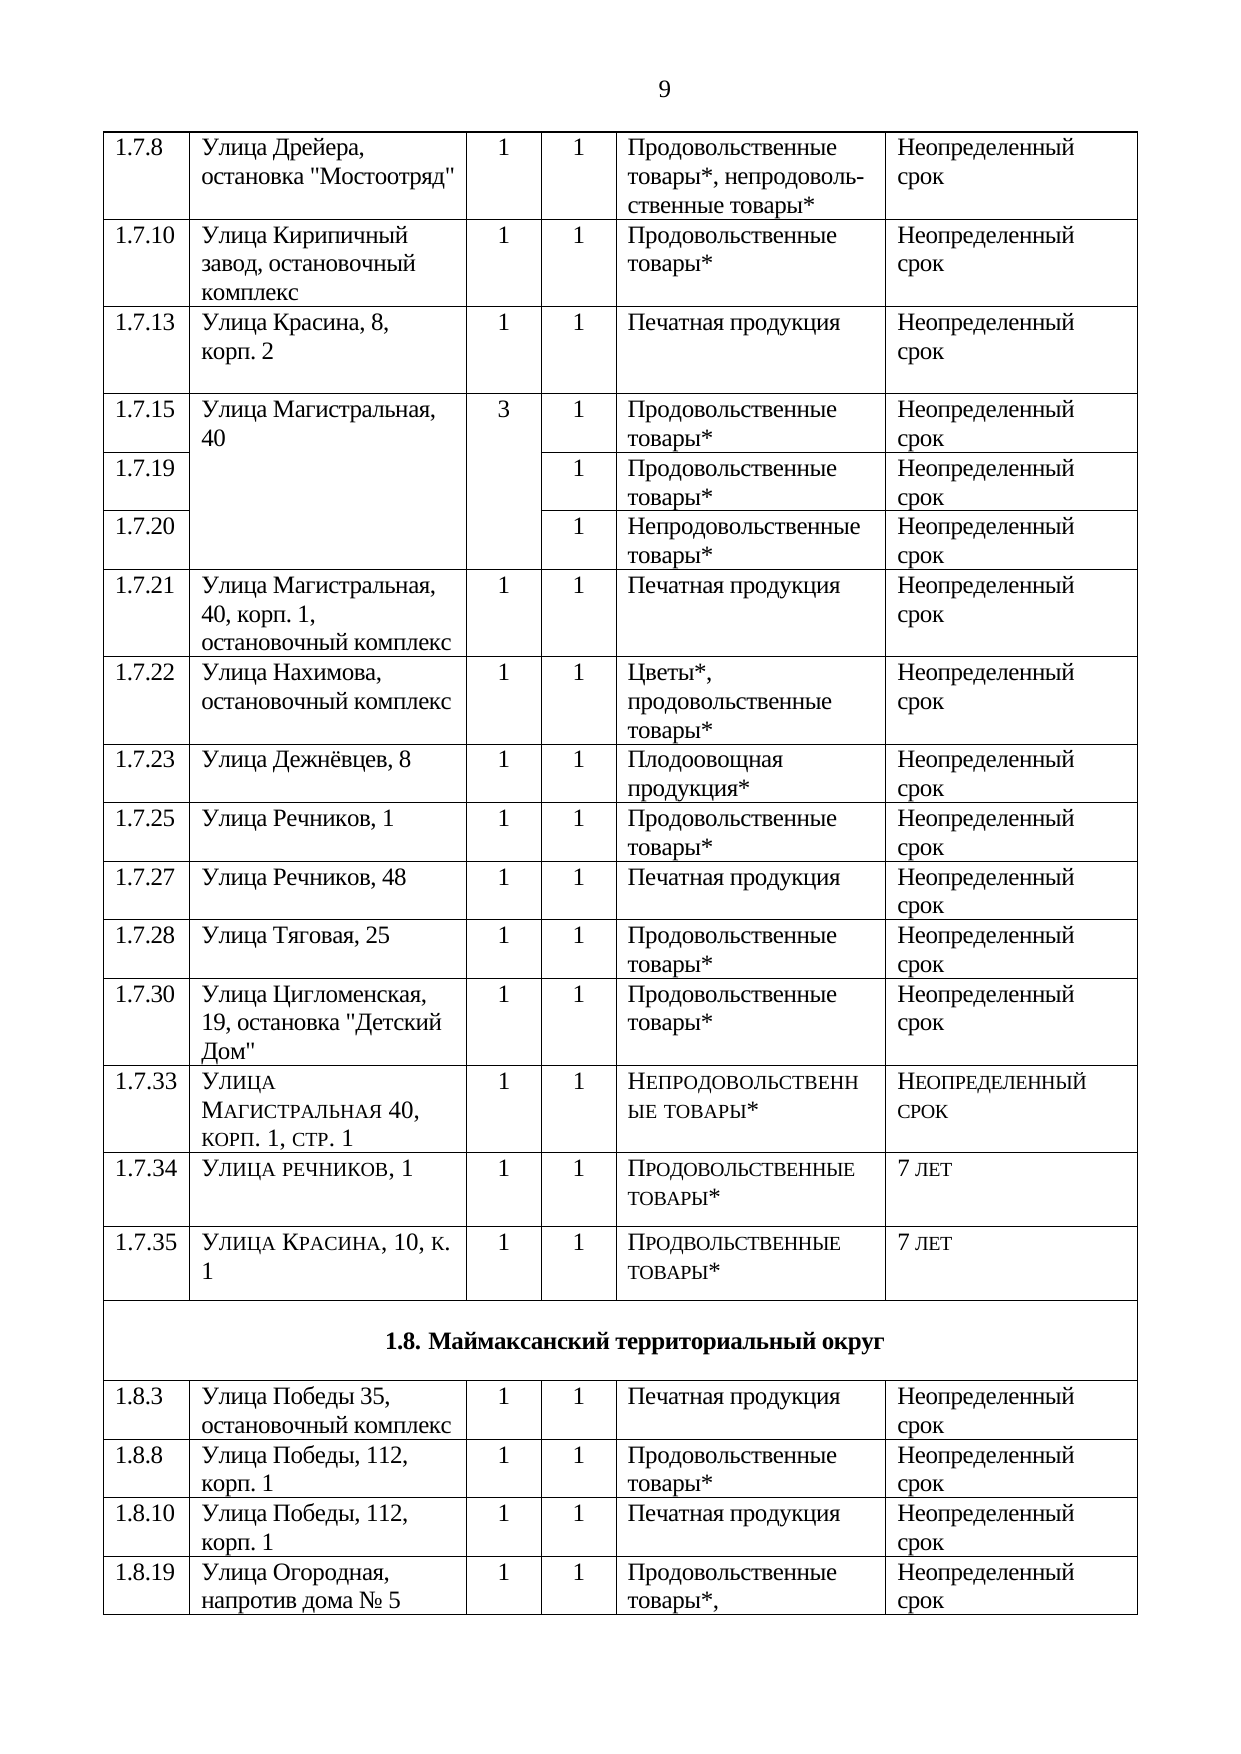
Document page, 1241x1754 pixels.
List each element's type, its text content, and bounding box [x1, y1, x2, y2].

table_cell 1 [467, 979, 541, 1065]
table_cell Неопределенный срок [886, 657, 1137, 743]
table_cell 1.7.27 [104, 862, 189, 919]
table_cell 1.7.34 [104, 1153, 189, 1226]
table_cell Улица Магистральная 40, корп. 1, стр. 1 [190, 1066, 466, 1152]
table_cell Улица Дрейера, остановка "Мостоотряд" [190, 133, 466, 219]
table_cell Неопределенный срок [886, 920, 1137, 978]
table_cell Улица Речников, 1 [190, 803, 466, 861]
table_cell 1.7.10 [104, 220, 189, 306]
table_cell 1 [542, 1557, 616, 1614]
table_cell Продовольственные товары* [617, 979, 885, 1065]
table_cell Неопределенный срок [886, 220, 1137, 306]
table_cell 1 [542, 979, 616, 1065]
table_cell 1 [542, 1381, 616, 1439]
table_cell Улица Победы, 112, корп. 1 [190, 1440, 466, 1497]
table_cell 1 [542, 394, 616, 452]
table_cell Улица Магистральная, 40, корп. 1, остановочный комплекс [190, 570, 466, 656]
table_cell 1.7.21 [104, 570, 189, 656]
table_cell Неопределенный срок [886, 1440, 1137, 1497]
table_cell 1.7.8 [104, 133, 189, 219]
table_cell Продовольственные товары* [617, 220, 885, 306]
table_cell Продовольственные товары* [617, 394, 885, 452]
table_cell Улица Магистральная, 40 [190, 394, 466, 569]
table_cell Цветы*, продовольственные товары* [617, 657, 885, 743]
table_cell 1.8.19 [104, 1557, 189, 1614]
table_cell 1 [467, 862, 541, 919]
table_cell 1 [467, 1557, 541, 1614]
table_cell 1 [467, 803, 541, 861]
table_cell 1 [542, 1066, 616, 1152]
table_cell 7 лет [886, 1153, 1137, 1226]
table_cell 1.7.30 [104, 979, 189, 1065]
table_cell Продвольственные товары* [617, 1227, 885, 1300]
table_cell Улица Нахимова, остановочный комплекс [190, 657, 466, 743]
table_cell 1 [542, 1498, 616, 1556]
table_cell 1 [467, 1066, 541, 1152]
table_cell Печатная продукция [617, 862, 885, 919]
table_cell 1 [467, 920, 541, 978]
table_cell Печатная продукция [617, 1381, 885, 1439]
table_cell 1.8.8 [104, 1440, 189, 1497]
table_cell 1 [467, 1227, 541, 1300]
table_cell 1.7.25 [104, 803, 189, 861]
table_cell Непродовольственные товары* [617, 511, 885, 569]
table_cell Неопределенный срок [886, 803, 1137, 861]
table_cell Плодоовощная продукция* [617, 745, 885, 802]
table_cell 1.8.10 [104, 1498, 189, 1556]
table_cell 1 [467, 657, 541, 743]
table_cell Печатная продукция [617, 570, 885, 656]
table_cell 1 [467, 220, 541, 306]
table_cell Улица Речников, 48 [190, 862, 466, 919]
table_cell Печатная продукция [617, 307, 885, 393]
table_cell 1 [542, 920, 616, 978]
table_cell Улица Кирипичный завод, остановочный комплекс [190, 220, 466, 306]
table_cell Неопределенный срок [886, 394, 1137, 452]
table_cell Непродовольственные товары* [617, 1066, 885, 1152]
table_cell 1 [467, 307, 541, 393]
table_cell 1.7.33 [104, 1066, 189, 1152]
table_cell Улица Цигломенская, 19, остановка "Детский Дом" [190, 979, 466, 1065]
table_cell 1 [542, 745, 616, 802]
table_cell 1.8.3 [104, 1381, 189, 1439]
table_cell 1 [542, 307, 616, 393]
table_cell 1 [467, 745, 541, 802]
table_cell 1.7.35 [104, 1227, 189, 1300]
table_cell Улица Дежнёвцев, 8 [190, 745, 466, 802]
table_cell Неопределенный срок [886, 511, 1137, 569]
table_cell 1.7.23 [104, 745, 189, 802]
table_cell 1 [542, 220, 616, 306]
table_cell 1 [542, 133, 616, 219]
table_cell Неопределенный срок [886, 307, 1137, 393]
table_cell 1.7.15 [104, 394, 189, 452]
table_cell Улица Победы 35, остановочный комплекс [190, 1381, 466, 1439]
table_cell Неопределенный срок [886, 1066, 1137, 1152]
table_cell Продовольственные товары* [617, 1440, 885, 1497]
table_cell Неопределенный срок [886, 745, 1137, 802]
table_cell 1.7.19 [104, 453, 189, 510]
table_cell 1 [542, 1440, 616, 1497]
table_cell Улица речников, 1 [190, 1153, 466, 1226]
table_cell 1 [542, 453, 616, 510]
table_cell 1 [542, 657, 616, 743]
table_cell 1 [542, 1227, 616, 1300]
table_cell Маймаксанский территориальный округ [104, 1301, 1137, 1380]
table_cell Продовольственные товары* [617, 920, 885, 978]
table_cell Неопределенный срок [886, 1557, 1137, 1614]
table_cell Продовольственные товары* [617, 1153, 885, 1226]
table_cell Печатная продукция [617, 1498, 885, 1556]
table_cell Улица Красина, 8, корп. 2 [190, 307, 466, 393]
table_cell 1 [542, 862, 616, 919]
table_cell 1 [467, 1440, 541, 1497]
table_cell 7 лет [886, 1227, 1137, 1300]
table_cell 1 [467, 570, 541, 656]
table_cell 1 [542, 570, 616, 656]
table_cell Продовольственные товары* [617, 453, 885, 510]
table_cell Неопределенный срок [886, 453, 1137, 510]
table_cell Неопределенный срок [886, 133, 1137, 219]
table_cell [190, 1557, 466, 1614]
table_cell 1.7.22 [104, 657, 189, 743]
table_cell Улица Красина, 10, к. 1 [190, 1227, 466, 1300]
table_cell 1.7.28 [104, 920, 189, 978]
table_cell Неопределенный срок [886, 862, 1137, 919]
table_cell Продовольственные товары* [617, 803, 885, 861]
table_cell 1 [542, 803, 616, 861]
table_cell 1 [467, 1381, 541, 1439]
table_cell 1 [467, 1498, 541, 1556]
table_cell 1 [542, 511, 616, 569]
table_cell 1 [542, 1153, 616, 1226]
table_cell Неопределенный срок [886, 979, 1137, 1065]
table_cell Неопределенный срок [886, 1381, 1137, 1439]
table_cell Улица Тяговая, 25 [190, 920, 466, 978]
table_cell 1.7.13 [104, 307, 189, 393]
table_cell Улица Победы, 112, корп. 1 [190, 1498, 466, 1556]
table_cell Неопределенный срок [886, 1498, 1137, 1556]
table_cell 1.7.20 [104, 511, 189, 569]
table_cell 1 [467, 133, 541, 219]
table_cell Неопределенный срок [886, 570, 1137, 656]
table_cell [617, 1557, 885, 1614]
table_cell 1 [467, 1153, 541, 1226]
table_cell Продовольственные товары*, непродоволь-ственные товары* [617, 133, 885, 219]
table_cell 3 [467, 394, 541, 569]
